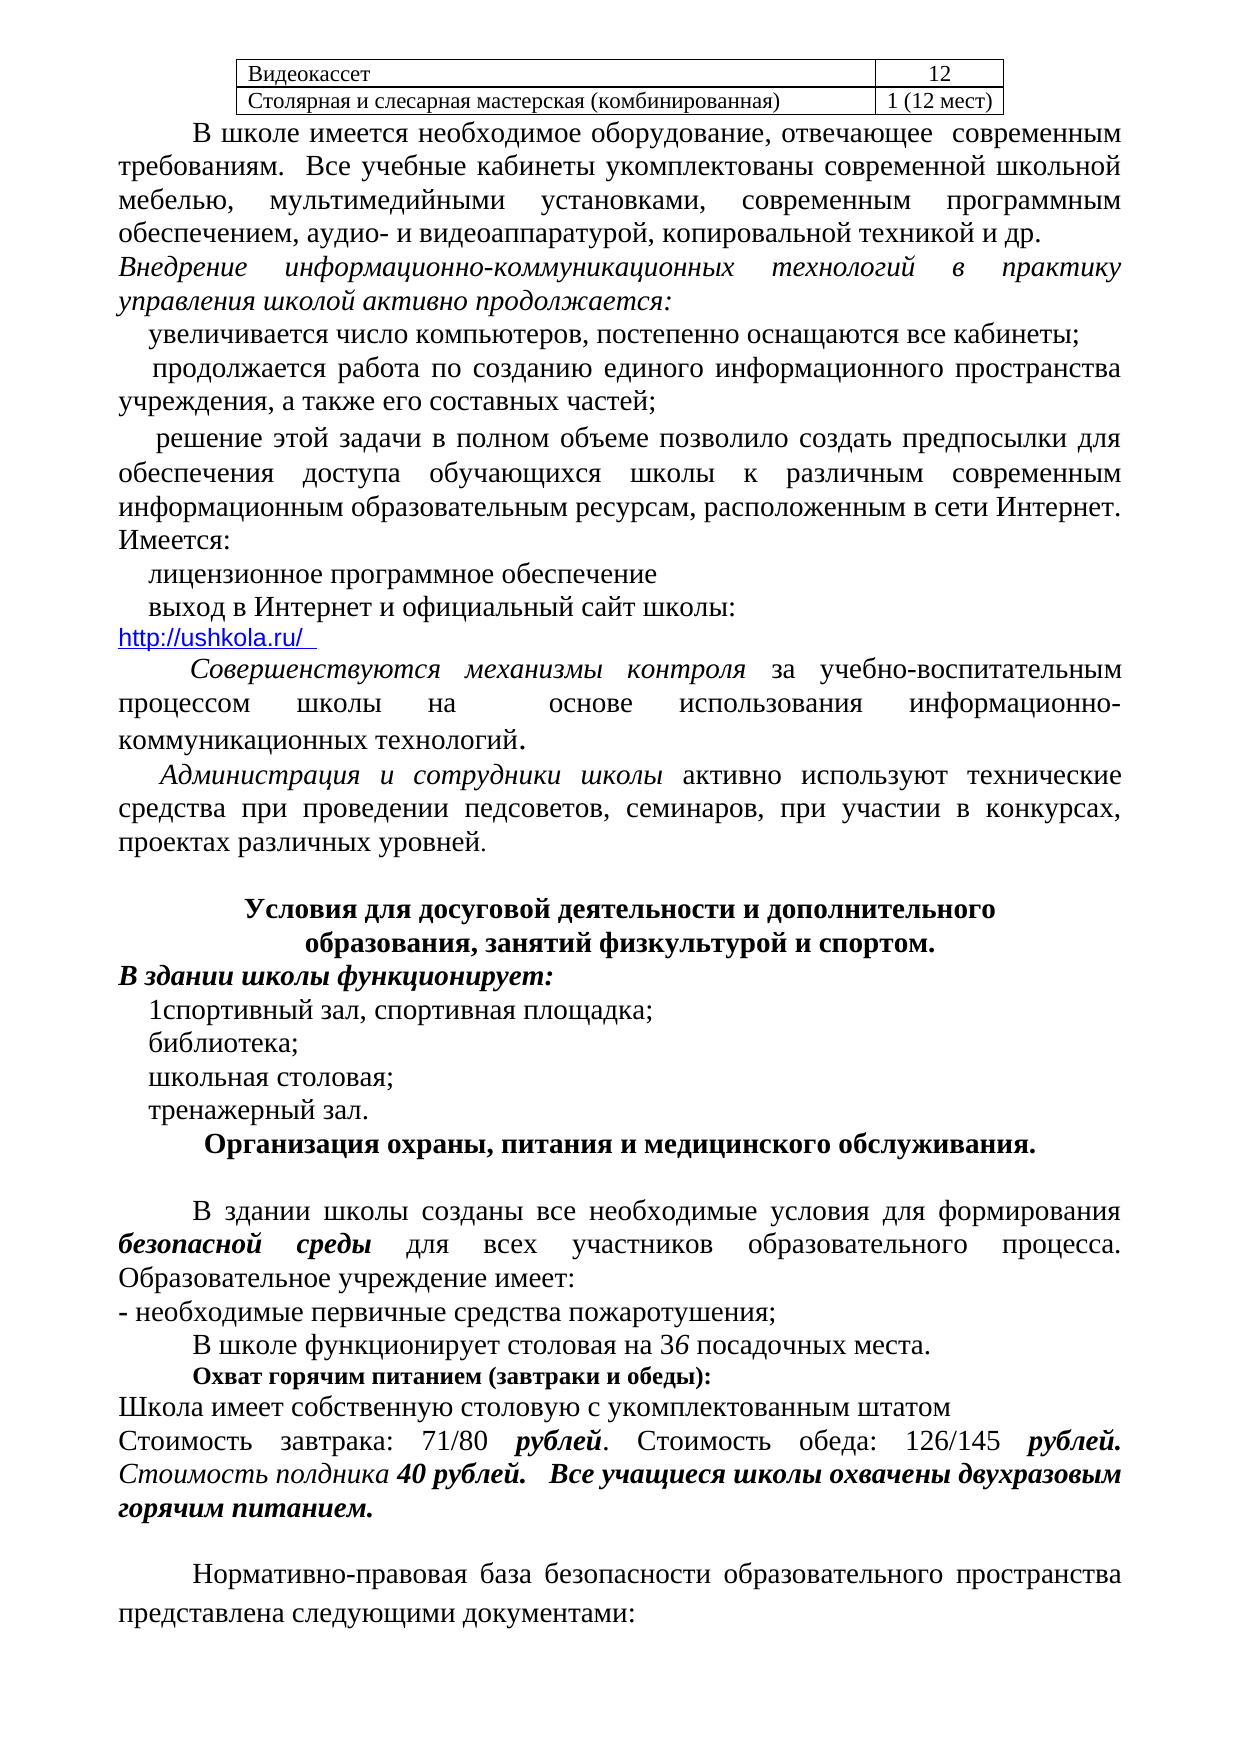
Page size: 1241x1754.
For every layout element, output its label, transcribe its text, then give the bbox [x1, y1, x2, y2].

text  1спортивный зал, спортивная площадка; [118, 992, 1122, 1025]
text Внедрение информационно-коммуникационных технологий в практику управления школой активно продолжается: [118, 249, 1122, 316]
text  школьная столовая; [118, 1059, 1122, 1092]
table_cell Столярная и слесарная мастерская (комбинированная) [237, 88, 875, 114]
text  тренажерный зал. [118, 1092, 1122, 1126]
text Организация охраны, питания и медицинского обслуживания. [118, 1126, 1122, 1159]
text Имеется: [118, 522, 1122, 556]
table_cell 1 (12 мест) [876, 88, 1003, 114]
text В школе функционирует столовая на 36 посадочных места. [118, 1327, 1122, 1361]
text http://ushkola.ru/ [118, 623, 1122, 652]
text Охват горячим питанием (завтраки и обеды): [118, 1361, 1122, 1389]
text Нормативно-правовая база безопасности образовательного пространства представлена следующими документами: [118, 1557, 1122, 1629]
text  лицензионное программное обеспечение [118, 556, 1122, 589]
text - необходимые первичные средства пожаротушения; [118, 1294, 1122, 1327]
table_cell 12 [876, 60, 1003, 86]
text В здании школы функционирует: [118, 958, 1122, 992]
text Стоимость завтрака: 71/80 рублей. Стоимость обеда: 126/145 рублей. Стоимость полдника 40 рублей. Все учащиеся школы охвачены двухразовым горячим питанием. [118, 1423, 1122, 1524]
text В школе имеется необходимое оборудование, отвечающее современным требованиям. Все учебные кабинеты укомплектованы современной школьной мебелью, мультимедийными установками, современным программным обеспечением, аудио- и видеоаппаратурой, копировальной техникой и др. [118, 115, 1122, 249]
text  библиотека; [118, 1025, 1122, 1059]
text  Администрация и сотрудники школы активно используют технические средства при проведении педсоветов, семинаров, при участии в конкурсах, проектах различных уровней. [118, 757, 1122, 858]
text  Совершенствуются механизмы контроля за учебно-воспитательным процессом школы на основе использования информационно-коммуникационных технологий. [118, 652, 1122, 757]
text  продолжается работа по созданию единого информационного пространства учреждения, а также его составных частей; [118, 350, 1122, 417]
text  выход в Интернет и официальный сайт школы: [118, 589, 1122, 623]
text Условия для досуговой деятельности и дополнительного [118, 891, 1122, 925]
text В здании школы созданы все необходимые условия для формирования безопасной среды для всех участников образовательного процесса. Образовательное учреждение имеет: [118, 1193, 1122, 1294]
text Школа имеет собственную столовую с укомплектованным штатом [118, 1389, 1122, 1423]
text образования, занятий физкультурой и спортом. [118, 925, 1122, 958]
text  увеличивается число компьютеров, постепенно оснащаются все кабинеты; [118, 316, 1122, 350]
table_cell Видеокассет [237, 60, 875, 86]
text  решение этой задачи в полном объеме позволило создать предпосылки для обеспечения доступа обучающихся школы к различным современным информационным образовательным ресурсам, расположенным в сети Интернет. [118, 417, 1122, 522]
